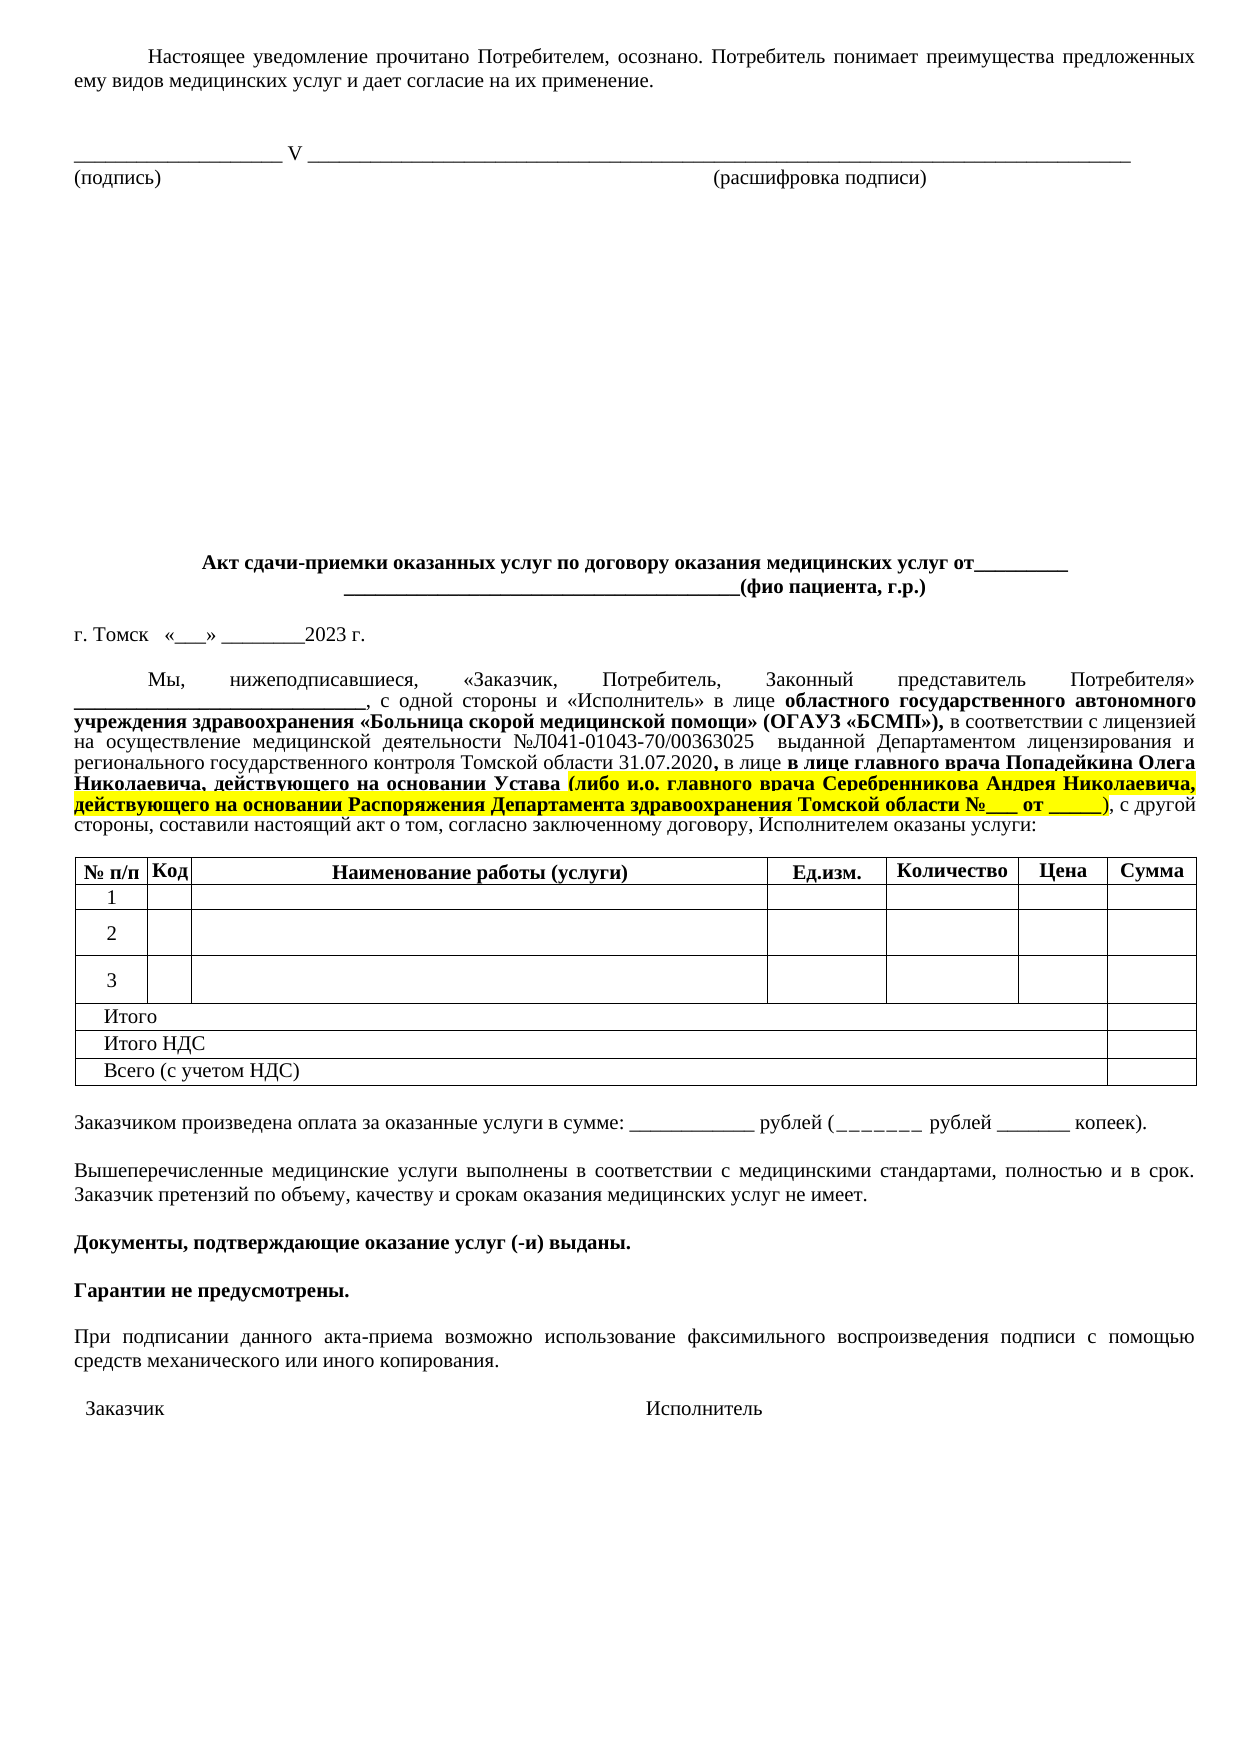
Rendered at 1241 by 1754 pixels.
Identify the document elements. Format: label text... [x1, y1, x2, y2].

text г. Томск «___» ________2023 г. [74, 622, 1196, 646]
text Настоящее уведомление прочитано Потребителем, осознано. Потребитель понимает преимущества предложенных ему видов медицинских услуг и дает согласие на их применение. [74, 44, 1196, 92]
table_cell Итого [76, 1004, 1107, 1030]
table_cell [768, 956, 886, 1003]
table_header Количество [887, 858, 1018, 884]
table_cell Всего (с учетом НДС) [76, 1059, 1107, 1084]
table_cell [1108, 1031, 1196, 1057]
table_cell 1 [76, 885, 147, 909]
text При подписании данного акта-приема возможно использование факсимильного воспроизведения подписи с помощью средств механического или иного копирования. [74, 1324, 1196, 1372]
table_cell [148, 910, 191, 955]
table_cell [148, 885, 191, 909]
table_cell [768, 910, 886, 955]
table_cell [1019, 910, 1107, 955]
text Заказчиком произведена оплата за оказанные услуги в сумме: ____________ рублей (_______ рублей _______ копеек). [74, 1110, 828, 1134]
table_cell [192, 956, 767, 1003]
table_header № п/п [76, 858, 147, 884]
table_header Исполнитель [634, 1396, 1195, 1612]
text Акт сдачи-приемки оказанных услуг по договору оказания медицинских услуг от_________ [74, 550, 1196, 574]
text ____________________ V _______________________________________________________________________________ [74, 141, 1196, 165]
table_cell [148, 956, 191, 1003]
table_cell [1108, 910, 1196, 955]
table_cell [887, 910, 1018, 955]
table_cell [1108, 1059, 1196, 1084]
table_cell [1019, 956, 1107, 1003]
table_header Цена [1019, 858, 1107, 884]
table_cell 3 [76, 956, 147, 1003]
table_cell [1108, 956, 1196, 1003]
table_header Заказчик [74, 1396, 634, 1612]
table_cell [887, 956, 1018, 1003]
text (подпись) (расшифровка подписи) [74, 165, 1196, 189]
table_cell Итого НДС [76, 1031, 1107, 1057]
text Документы, подтверждающие оказание услуг (-и) выданы. [74, 1230, 1196, 1254]
table_cell [1108, 1004, 1196, 1030]
text ______________________________________(фио пациента, г.р.) [74, 574, 1196, 598]
table_cell [1108, 885, 1196, 909]
table_header Ед.изм. [768, 858, 886, 884]
table_header Код [148, 858, 191, 884]
table_header Сумма [1108, 858, 1196, 884]
table_cell [1019, 885, 1107, 909]
text Гарантии не предусмотрены. [74, 1278, 1196, 1302]
table_cell [192, 910, 767, 955]
table_cell [192, 885, 767, 909]
table_cell [887, 885, 1018, 909]
table_cell [768, 885, 886, 909]
table_cell 2 [76, 910, 147, 955]
text Вышеперечисленные медицинские услуги выполнены в соответствии с медицинскими стандартами, полностью и в срок. Заказчик претензий по объему, качеству и срокам оказания медицинских услуг не имеет. [74, 1158, 1196, 1206]
table_header Наименование работы (услуги) [192, 858, 767, 884]
text Мы, нижеподписавшиеся, «Заказчик, Потребитель, Законный представитель Потребителя» ____________________________, с одной стороны и «Исполнитель» в лице областного государственного автономного учреждения здравоохранения «Больница скорой медицинской помощи» (ОГАУЗ «БСМП»), в соответствии с лицензией на осуществление медицинской деятельности №Л041-01043-70/00363025 выданной Департаментом лицензирования и регионального государственного контроля Томской области 31.07.2020, в лице в лице главного врача Попадейкина Олега Николаевича, действующего на основании Устава (либо и.о. главного врача Серебренникова Андрея Николаевича, действующего на основании Распоряжения Департамента здравоохранения Томской области №___ от _____), с другой стороны, составили настоящий акт о том, согласно заключенному договору, Исполнителем оказаны услуги: [74, 670, 1196, 791]
